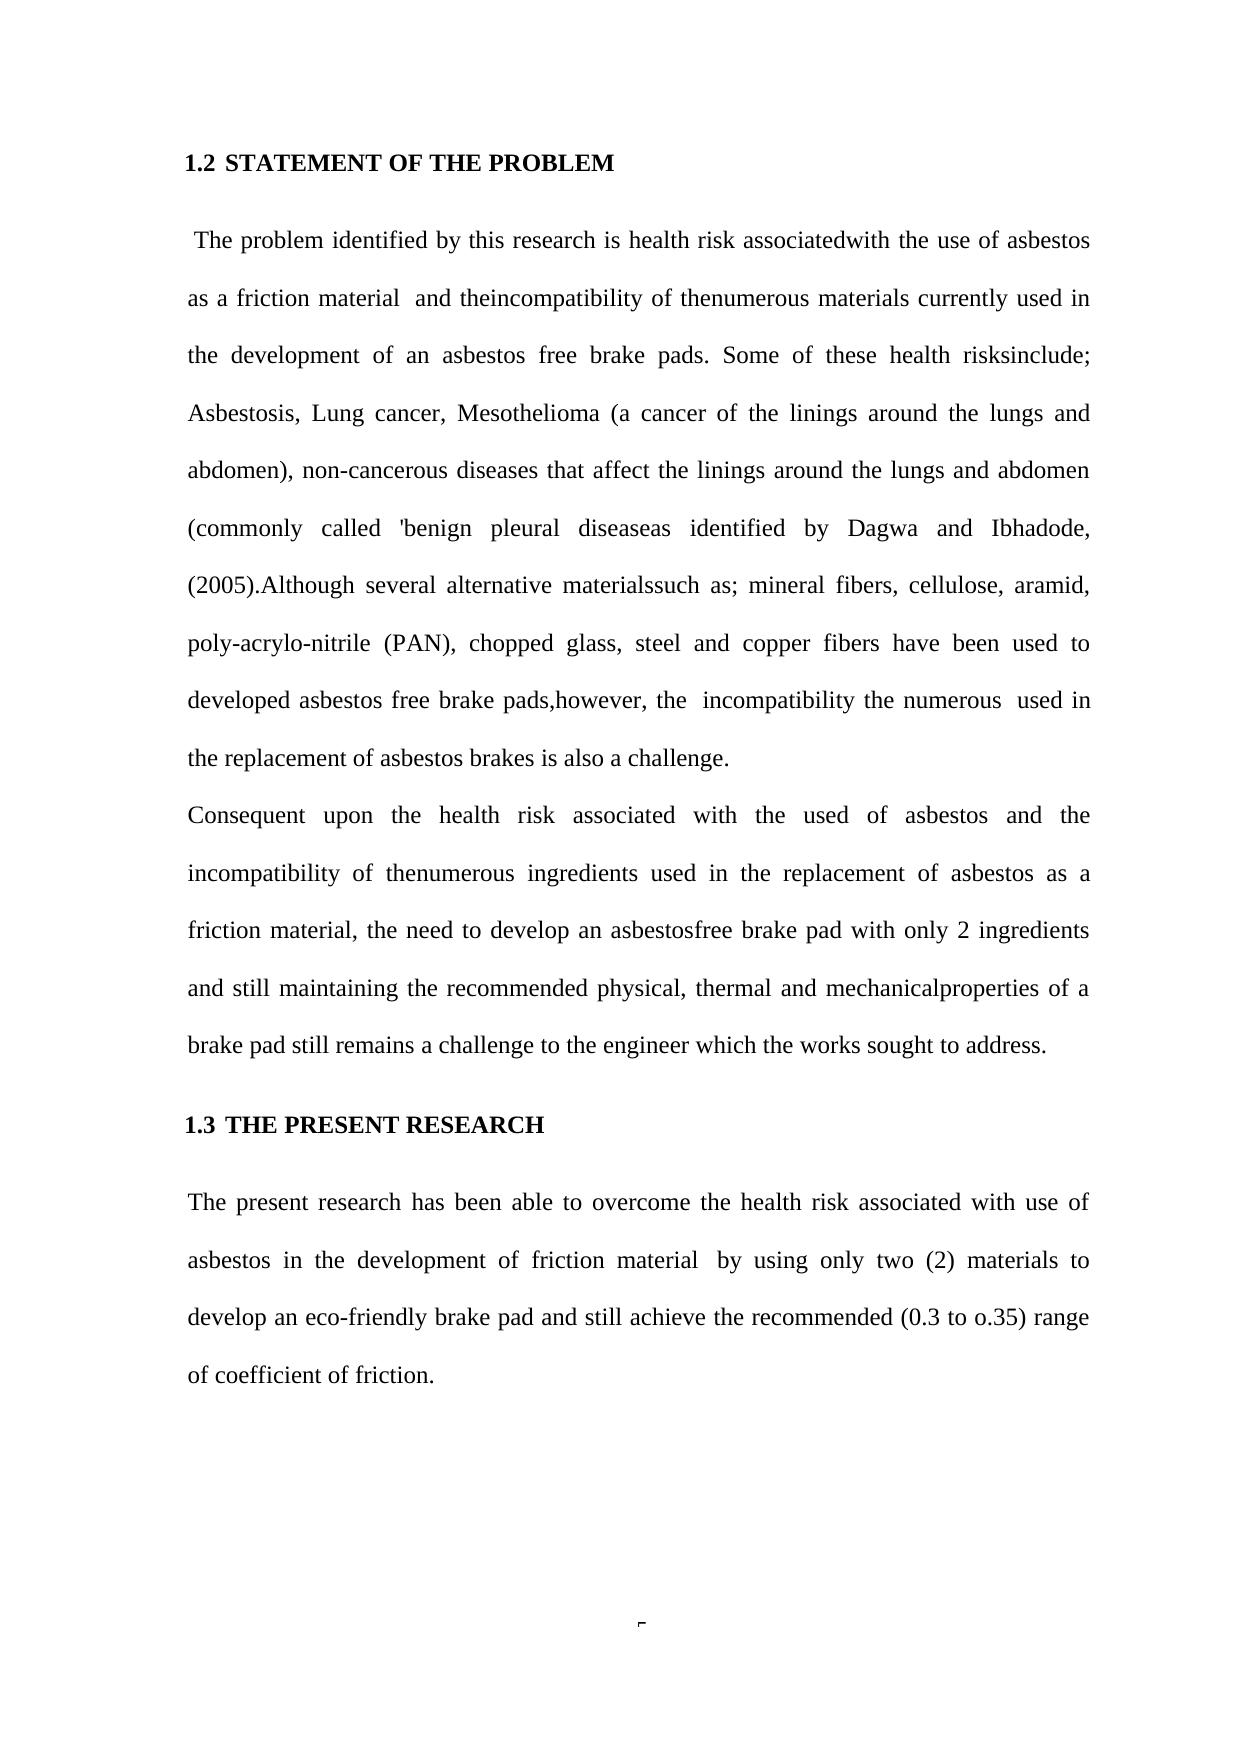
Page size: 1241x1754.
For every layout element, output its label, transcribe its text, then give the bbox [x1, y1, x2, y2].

text Consequent upon the health risk associated with the used of asbestos and the incompatibility of thenumerous ingredients used in the replacement of asbestos as a friction material, the need to develop an asbestosfree brake pad with only 2 ingredients and still maintaining the recommended physical, thermal and mechanicalproperties of a brake pad still remains a challenge to the engineer which the works sought to address. [187, 801, 1091, 1059]
subtitle THE PRESENT RESEARCH [184, 1110, 1215, 1138]
text The present research has been able to overcome the health risk associated with use of asbestos in the development of friction material by using only two (2) materials to develop an eco-friendly brake pad and still achieve the recommended (0.3 to o.35) range of coefficient of friction. [187, 1187, 1090, 1389]
text The problem identified by this research is health risk associatedwith the use of asbestos as a friction material and theincompatibility of thenumerous materials currently used in the development of an asbestos free brake pads. Some of these health risksinclude; Asbestosis, Lung cancer, Mesothelioma (a cancer of the linings around the lungs and abdomen), non-cancerous diseases that affect the linings around the lungs and abdomen (commonly called 'benign pleural diseaseas identified by Dagwa and Ibhadode, (2005).Although several alternative materialssuch as; mineral fibers, cellulose, aramid, poly-acrylo-nitrile (PAN), chopped glass, steel and copper fibers have been used to developed asbestos free brake pads,however, the incompatibility the numerous used in the replacement of asbestos brakes is also a challenge. [187, 226, 1091, 772]
list STATEMENT OF THE PROBLEM [184, 148, 1215, 177]
